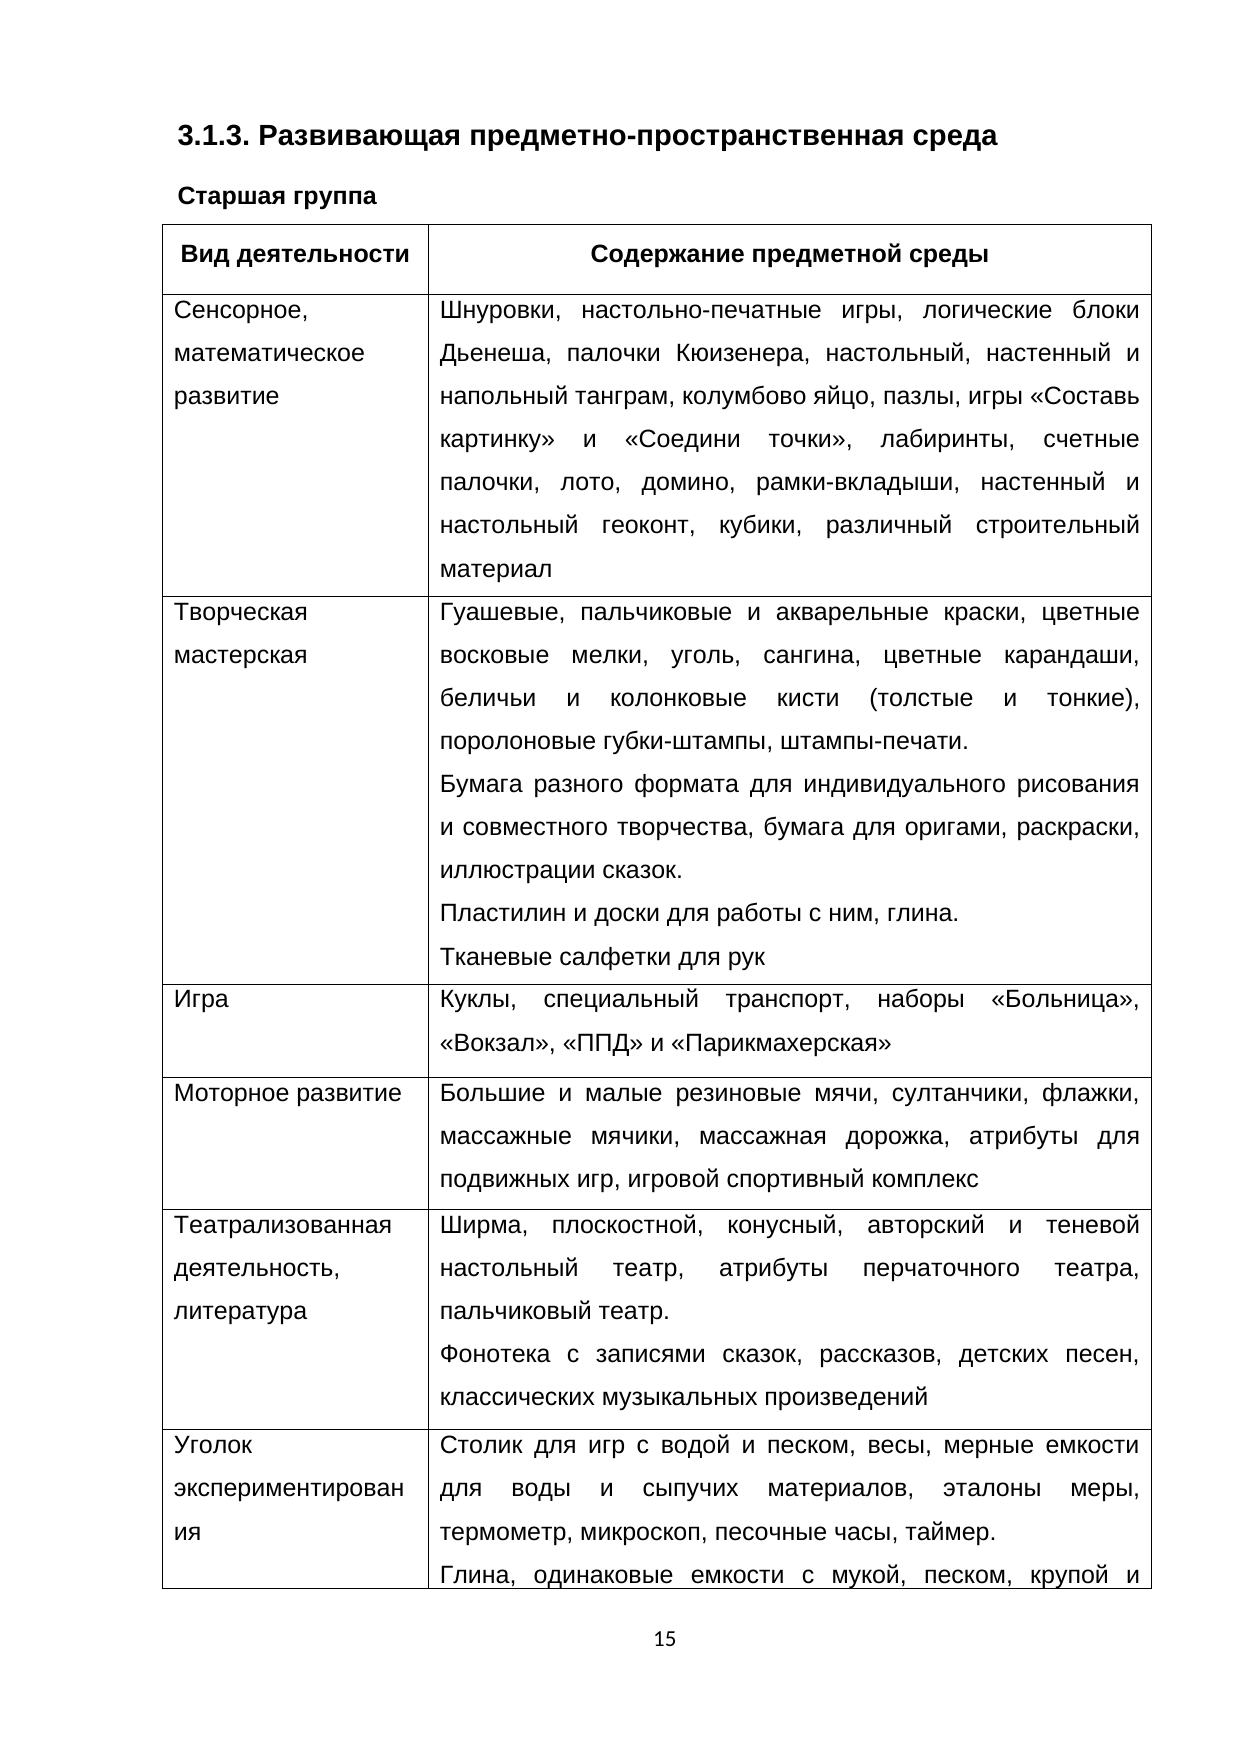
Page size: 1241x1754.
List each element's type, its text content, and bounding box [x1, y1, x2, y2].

table_header Вид деятельности [163, 225, 428, 294]
table_cell Моторное развитие [163, 1078, 428, 1208]
table_cell Ширма, плоскостной, конусный, авторский и теневой настольный театр, атрибуты перчаточного театра, пальчиковый театр. Фонотека с записями сказок, рассказов, детских песен, классических музыкальных произведений [429, 1210, 1151, 1429]
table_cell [429, 1430, 1151, 1588]
table_cell Сенсорное, математическое развитие [163, 295, 428, 596]
table_cell Гуашевые, пальчиковые и акварельные краски, цветные восковые мелки, уголь, сангина, цветные карандаши, беличьи и колонковые кисти (толстые и тонкие), поролоновые губки-штампы, штампы-печати. Бумага разного формата для индивидуального рисования и совместного творчества, бумага для оригами, раскраски, иллюстрации сказок. Пластилин и доски для работы с ним, глина. Тканевые салфетки для рук [429, 597, 1151, 983]
table_header Содержание предметной среды [429, 225, 1151, 294]
table_cell Театрализованная деятельность, литература [163, 1210, 428, 1429]
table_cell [163, 1430, 428, 1588]
table_cell Куклы, специальный транспорт, наборы «Больница», «Вокзал», «ППД» и «Парикмахерская» [429, 985, 1151, 1077]
table_cell Большие и малые резиновые мячи, султанчики, флажки, массажные мячики, массажная дорожка, атрибуты для подвижных игр, игровой спортивный комплекс [429, 1078, 1151, 1208]
table_cell Шнуровки, настольно-печатные игры, логические блоки Дьенеша, палочки Кюизенера, настольный, настенный и напольный танграм, колумбово яйцо, пазлы, игры «Составь картинку» и «Соедини точки», лабиринты, счетные палочки, лото, домино, рамки-вкладыши, настенный и настольный геоконт, кубики, различный строительный материал [429, 295, 1151, 596]
text 3.1.3. Развивающая предметно-пространственная среда [177, 118, 1152, 152]
table_cell Игра [163, 985, 428, 1077]
text Старшая группа [177, 181, 1152, 210]
table_cell Творческая мастерская [163, 597, 428, 983]
